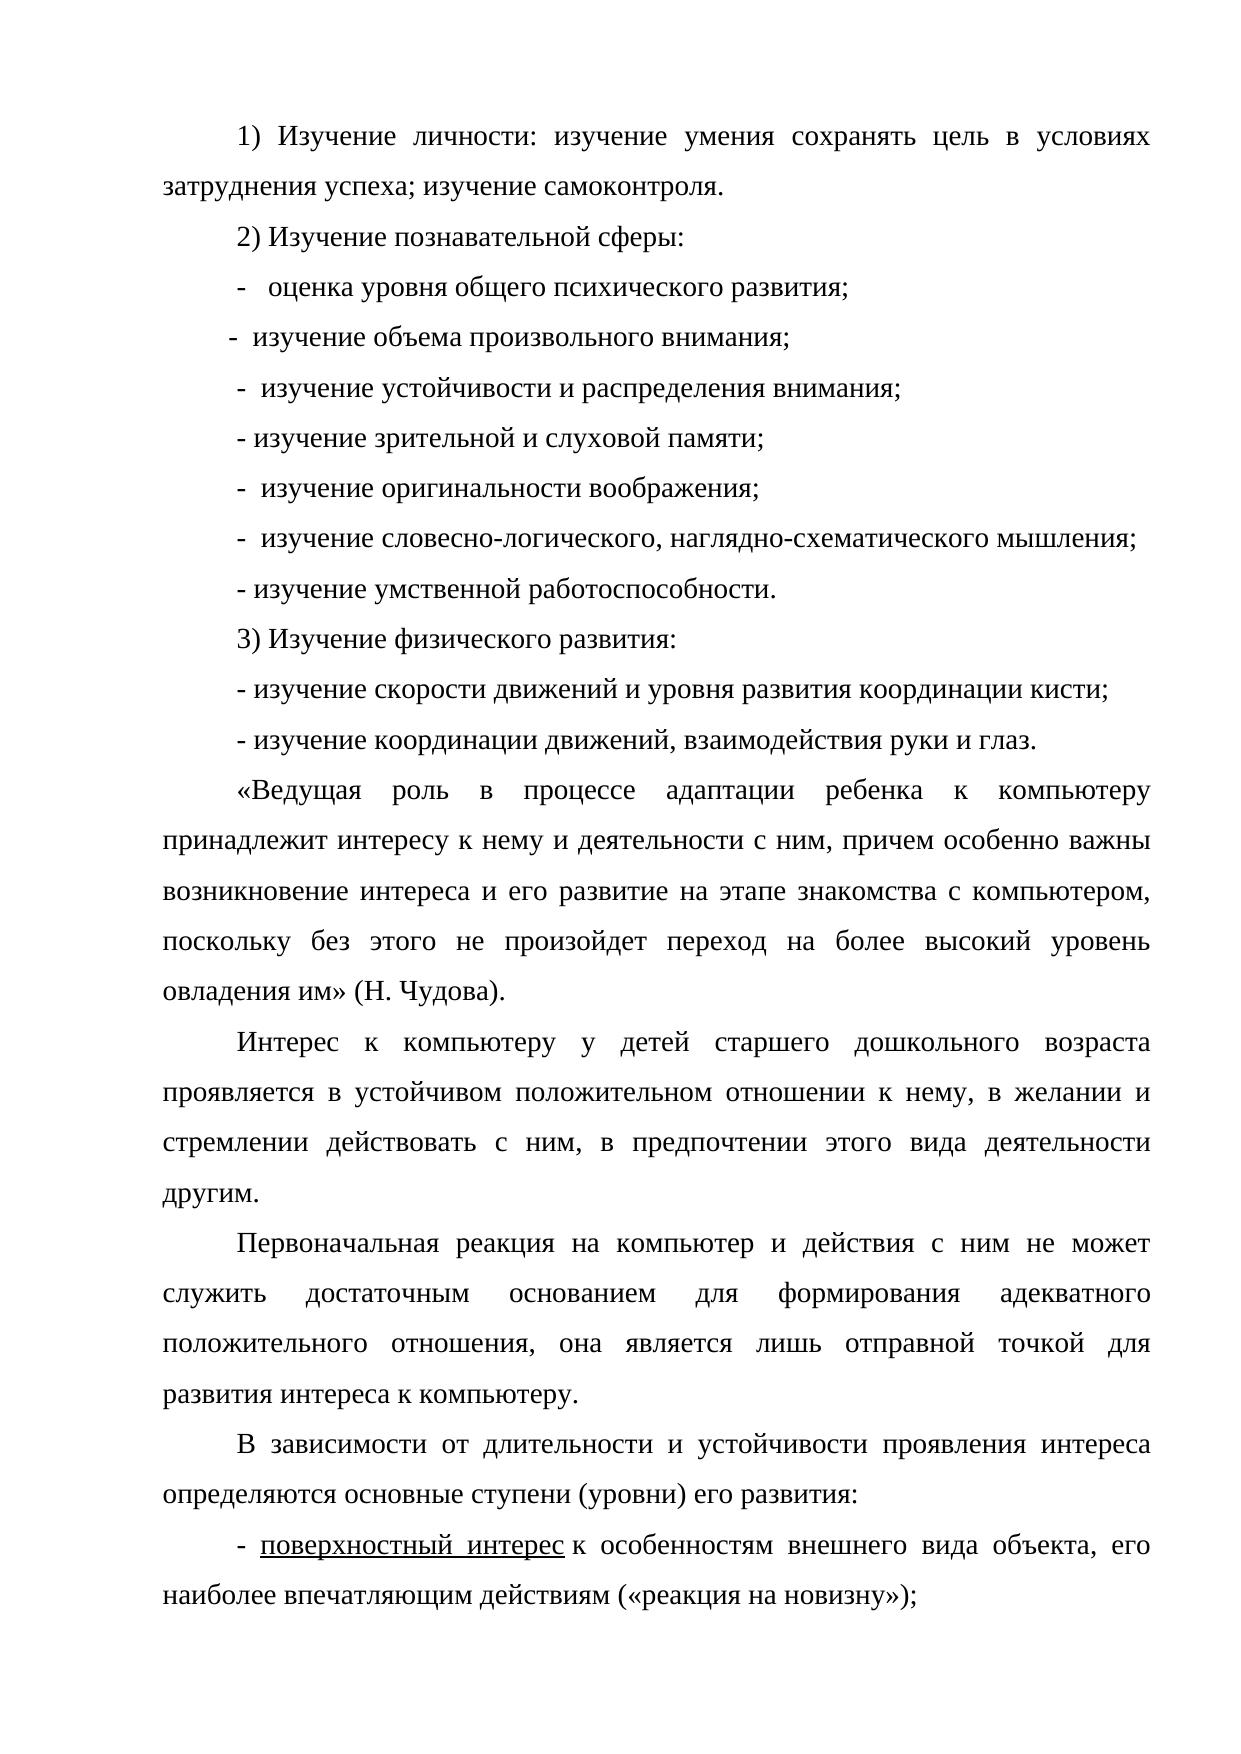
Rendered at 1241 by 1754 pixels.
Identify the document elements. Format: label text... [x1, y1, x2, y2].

text - изучение объема произвольного внимания; [162, 319, 1152, 353]
text - изучение устойчивости и распределения внимания; [162, 370, 1152, 403]
text 3) Изучение физического развития: [162, 621, 1152, 655]
text «Ведущая роль в процессе адаптации ребенка к компьютеру принадлежит интересу к нему и деятельности с ним, причем особенно важны возникновение интереса и его развитие на этапе знакомства с компьютером, поскольку без этого не произойдет переход на более высокий уровень овладения им» (Н. Чудова). [162, 772, 1152, 1007]
text - поверхностный интерес к особенностям внешнего вида объекта, его наиболее впечатляющим действиям («реакция на новизну»); [162, 1527, 1152, 1611]
text - изучение оригинальности воображения; [162, 470, 1152, 504]
text - оценка уровня общего психического развития; [162, 269, 1152, 303]
text 1) Изучение личности: изучение умения сохранять цель в условиях затруднения успеха; изучение самоконтроля. [162, 118, 1152, 202]
text - изучение зрительной и слуховой памяти; [162, 420, 1152, 453]
text - изучение координации движений, взаимодействия руки и глаз. [162, 722, 1152, 755]
text Интерес к компьютеру у детей старшего дошкольного возраста проявляется в устойчивом положительном отношении к нему, в желании и стремлении действовать с ним, в предпочтении этого вида деятельности другим. [162, 1024, 1152, 1208]
text - изучение скорости движений и уровня развития координации кисти; [162, 672, 1152, 705]
text 2) Изучение познавательной сферы: [162, 219, 1152, 252]
text В зависимости от длительности и устойчивости проявления интереса определяются основные ступени (уровни) его развития: [162, 1426, 1152, 1510]
text Первоначальная реакция на компьютер и действия с ним не может служить достаточным основанием для формирования адекватного положительного отношения, она является лишь отправной точкой для развития интереса к компьютеру. [162, 1225, 1152, 1409]
text - изучение умственной работоспособности. [162, 571, 1152, 604]
text - изучение словесно-логического, наглядно-схематического мышления; [162, 521, 1152, 554]
